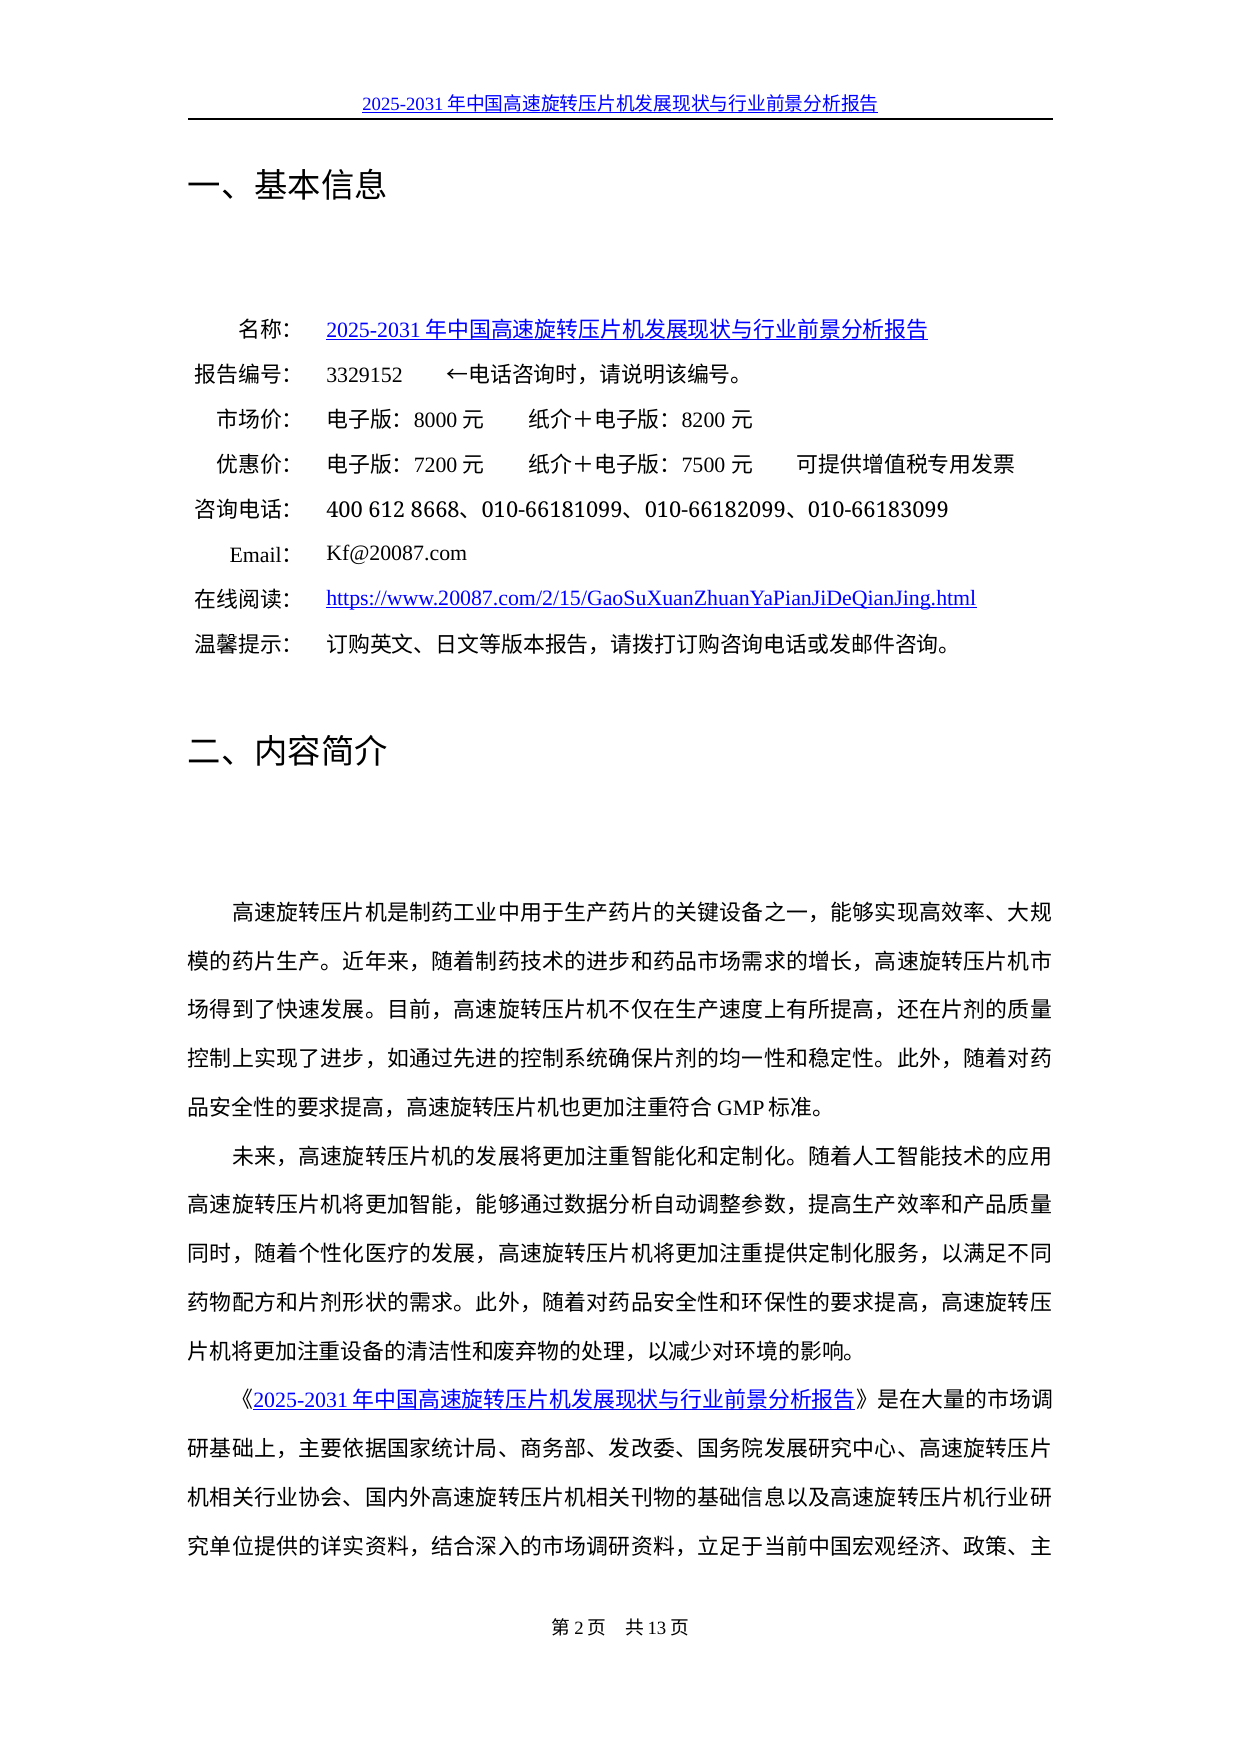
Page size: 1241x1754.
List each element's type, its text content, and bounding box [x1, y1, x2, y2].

table_cell Email： [167, 537, 315, 582]
table_cell 咨询电话： [167, 492, 315, 537]
table_header 名称： [167, 312, 315, 357]
title 一、基本信息 [187, 150, 1053, 215]
table_cell 优惠价： [167, 447, 315, 492]
table_cell 电子版：8000 元 纸介＋电子版：8200 元 [315, 402, 1073, 447]
table_cell 电子版：7200 元 纸介＋电子版：7500 元 可提供增值税专用发票 [315, 447, 1073, 492]
table_cell 市场价： [167, 402, 315, 447]
table_header 2025-2031年中国高速旋转压片机发展现状与行业前景分析报告 [315, 312, 1073, 357]
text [187, 894, 1053, 1561]
table_cell Kf@20087.com [315, 537, 1073, 582]
table_cell 400 612 8668、010-66181099、010-66182099、010-66183099 [315, 492, 1073, 537]
title 二、内容简介 [187, 717, 1053, 782]
table_cell 订购英文、日文等版本报告，请拨打订购咨询电话或发邮件咨询。 [315, 627, 1073, 672]
table_cell 温馨提示： [167, 627, 315, 672]
table_cell 在线阅读： [167, 582, 315, 627]
table_cell 报告编号： [167, 357, 315, 402]
table_cell 3329152 ←电话咨询时，请说明该编号。 [315, 357, 1073, 402]
table_cell [315, 582, 1073, 627]
